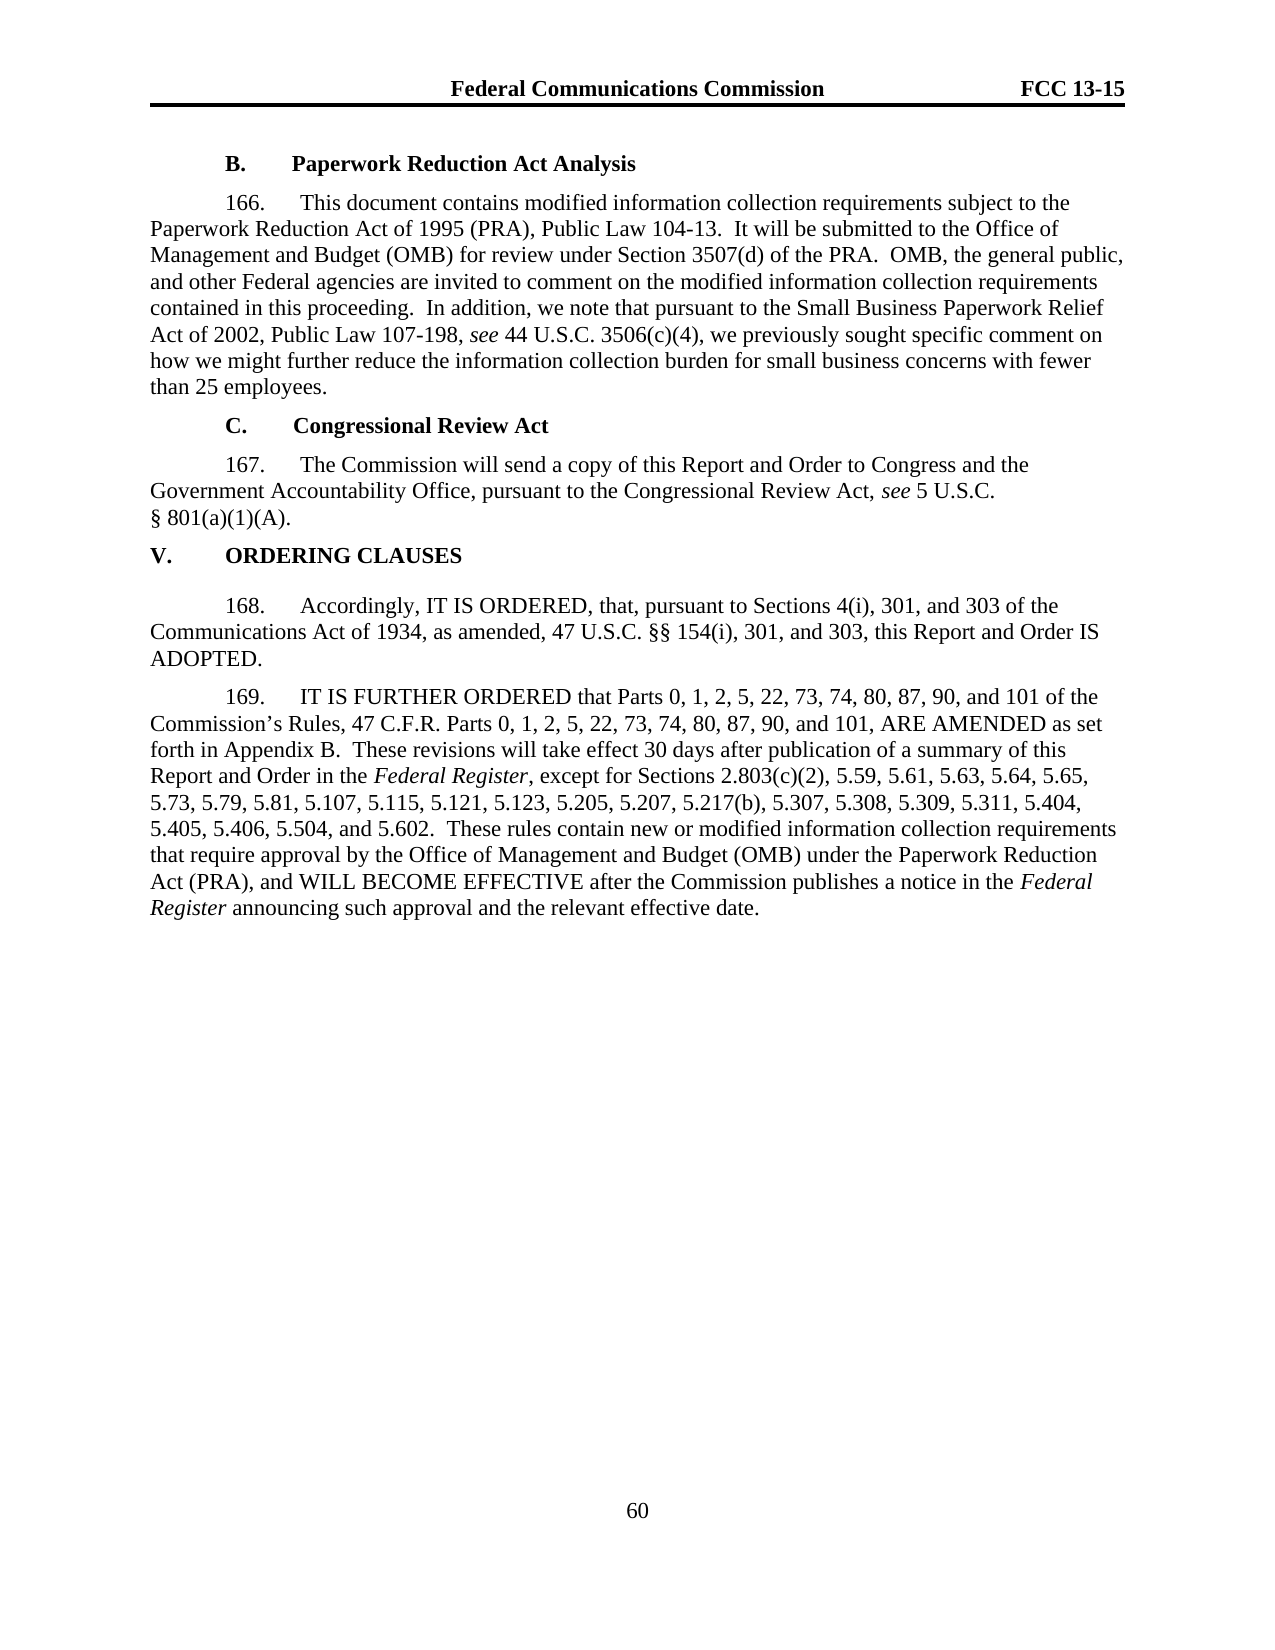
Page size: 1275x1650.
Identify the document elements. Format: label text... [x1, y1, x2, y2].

list This document contains modified information collection requirements subject to the Paperwork Reduction Act of 1995 (PRA), Public Law 104-13. It will be submitted to the Office of Management and Budget (OMB) for review under Section 3507(d) of the PRA. OMB, the general public, and other Federal agencies are invited to comment on the modified information collection requirements contained in this proceeding. In addition, we note that pursuant to the Small Business Paperwork Relief Act of 2002, Public Law 107-198, see 44 U.S.C. 3506(c)(4), we previously sought specific comment on how we might further reduce the information collection burden for small business concerns with fewer than 25 employees. [150, 189, 1125, 400]
subtitle ORDERING CLAUSES [150, 543, 1125, 569]
subtitle B. Paperwork Reduction Act Analysis [225, 150, 1125, 176]
list The Commission will send a copy of this Report and Order to Congress and the Government Accountability Office, pursuant to the Congressional Review Act, see 5 U.S.C. § 801(a)(1)(A). [150, 451, 1125, 530]
subtitle C. Congressional Review Act [225, 412, 1125, 438]
list Accordingly, IT IS ORDERED, that, pursuant to Sections 4(i), 301, and 303 of the Communications Act of 1934, as amended, 47 U.S.C. §§ 154(i), 301, and 303, this Report and Order IS ADOPTED. [150, 592, 1125, 671]
list IT IS FURTHER ORDERED that Parts 0, 1, 2, 5, 22, 73, 74, 80, 87, 90, and 101 of the Commission’s Rules, 47 C.F.R. Parts 0, 1, 2, 5, 22, 73, 74, 80, 87, 90, and 101, ARE AMENDED as set forth in Appendix B. These revisions will take effect 30 days after publication of a summary of this Report and Order in the Federal Register, except for Sections 2.803(c)(2), 5.59, 5.61, 5.63, 5.64, 5.65, 5.73, 5.79, 5.81, 5.107, 5.115, 5.121, 5.123, 5.205, 5.207, 5.217(b), 5.307, 5.308, 5.309, 5.311, 5.404, 5.405, 5.406, 5.504, and 5.602. These rules contain new or modified information collection requirements that require approval by the Office of Management and Budget (OMB) under the Paperwork Reduction Act (PRA), and WILL BECOME EFFECTIVE after the Commission publishes a notice in the Federal Register announcing such approval and the relevant effective date. [150, 683, 1125, 921]
